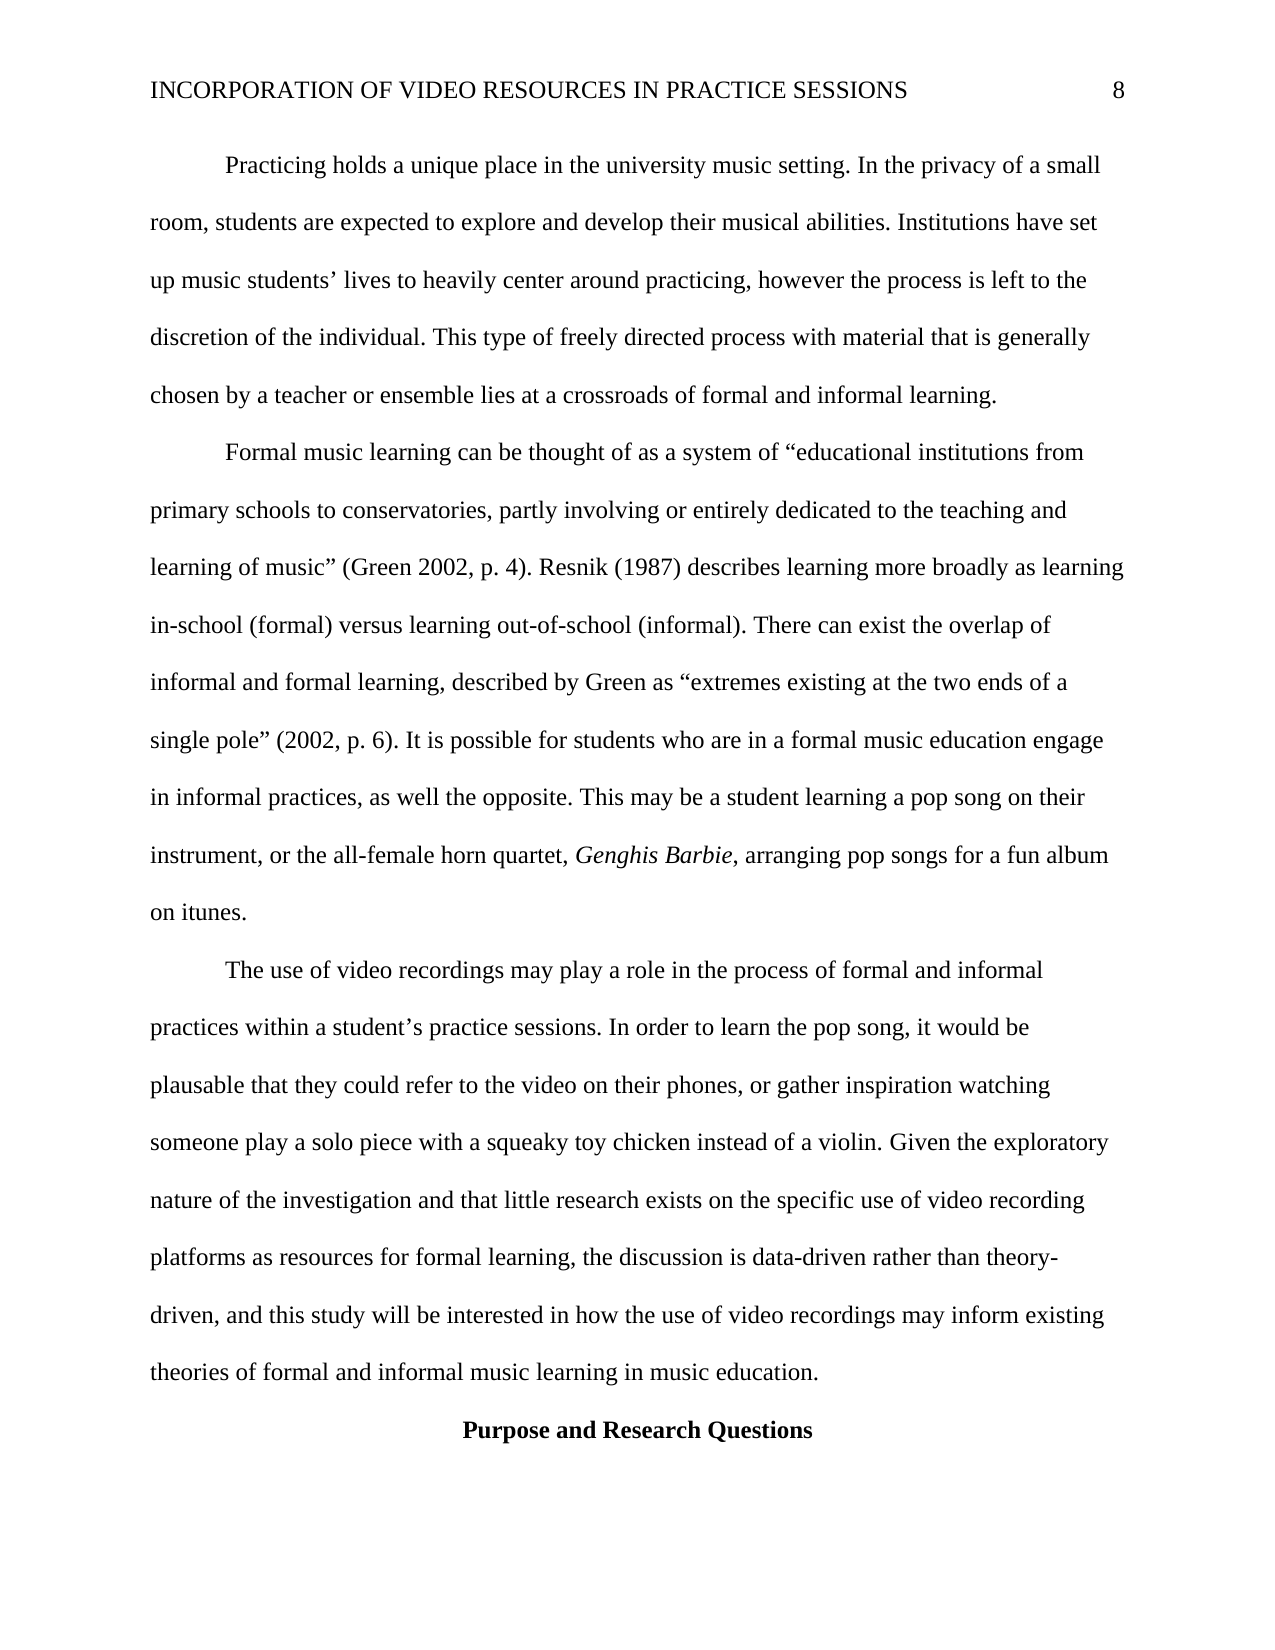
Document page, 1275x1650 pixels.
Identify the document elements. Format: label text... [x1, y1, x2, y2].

text Practicing holds a unique place in the university music setting. In the privacy of a small room, students are expected to explore and develop their musical abilities. Institutions have set up music students’ lives to heavily center around practicing, however the process is left to the discretion of the individual. This type of freely directed process with material that is generally chosen by a teacher or ensemble lies at a crossroads of formal and informal learning. [150, 150, 1125, 409]
text Purpose and Research Questions [150, 1415, 1125, 1444]
text Formal music learning can be thought of as a system of “educational institutions from primary schools to conservatories, partly involving or entirely dedicated to the teaching and learning of music” (Green 2002, p. 4). Resnik (1987) describes learning more broadly as learning in-school (formal) versus learning out-of-school (informal). There can exist the overlap of informal and formal learning, described by Green as “extremes existing at the two ends of a single pole” (2002, p. 6). It is possible for students who are in a formal music education engage in informal practices, as well the opposite. This may be a student learning a pop song on their instrument, or the all-female horn quartet, Genghis Barbie, arranging pop songs for a fun album on itunes. [150, 437, 1125, 926]
text The use of video recordings may play a role in the process of formal and informal practices within a student’s practice sessions. In order to learn the pop song, it would be plausable that they could refer to the video on their phones, or gather inspiration watching someone play a solo piece with a squeaky toy chicken instead of a violin. Given the exploratory nature of the investigation and that little research exists on the specific use of video recording platforms as resources for formal learning, the discussion is data-driven rather than theory-driven, and this study will be interested in how the use of video recordings may inform existing theories of formal and informal music learning in music education. [150, 955, 1125, 1386]
